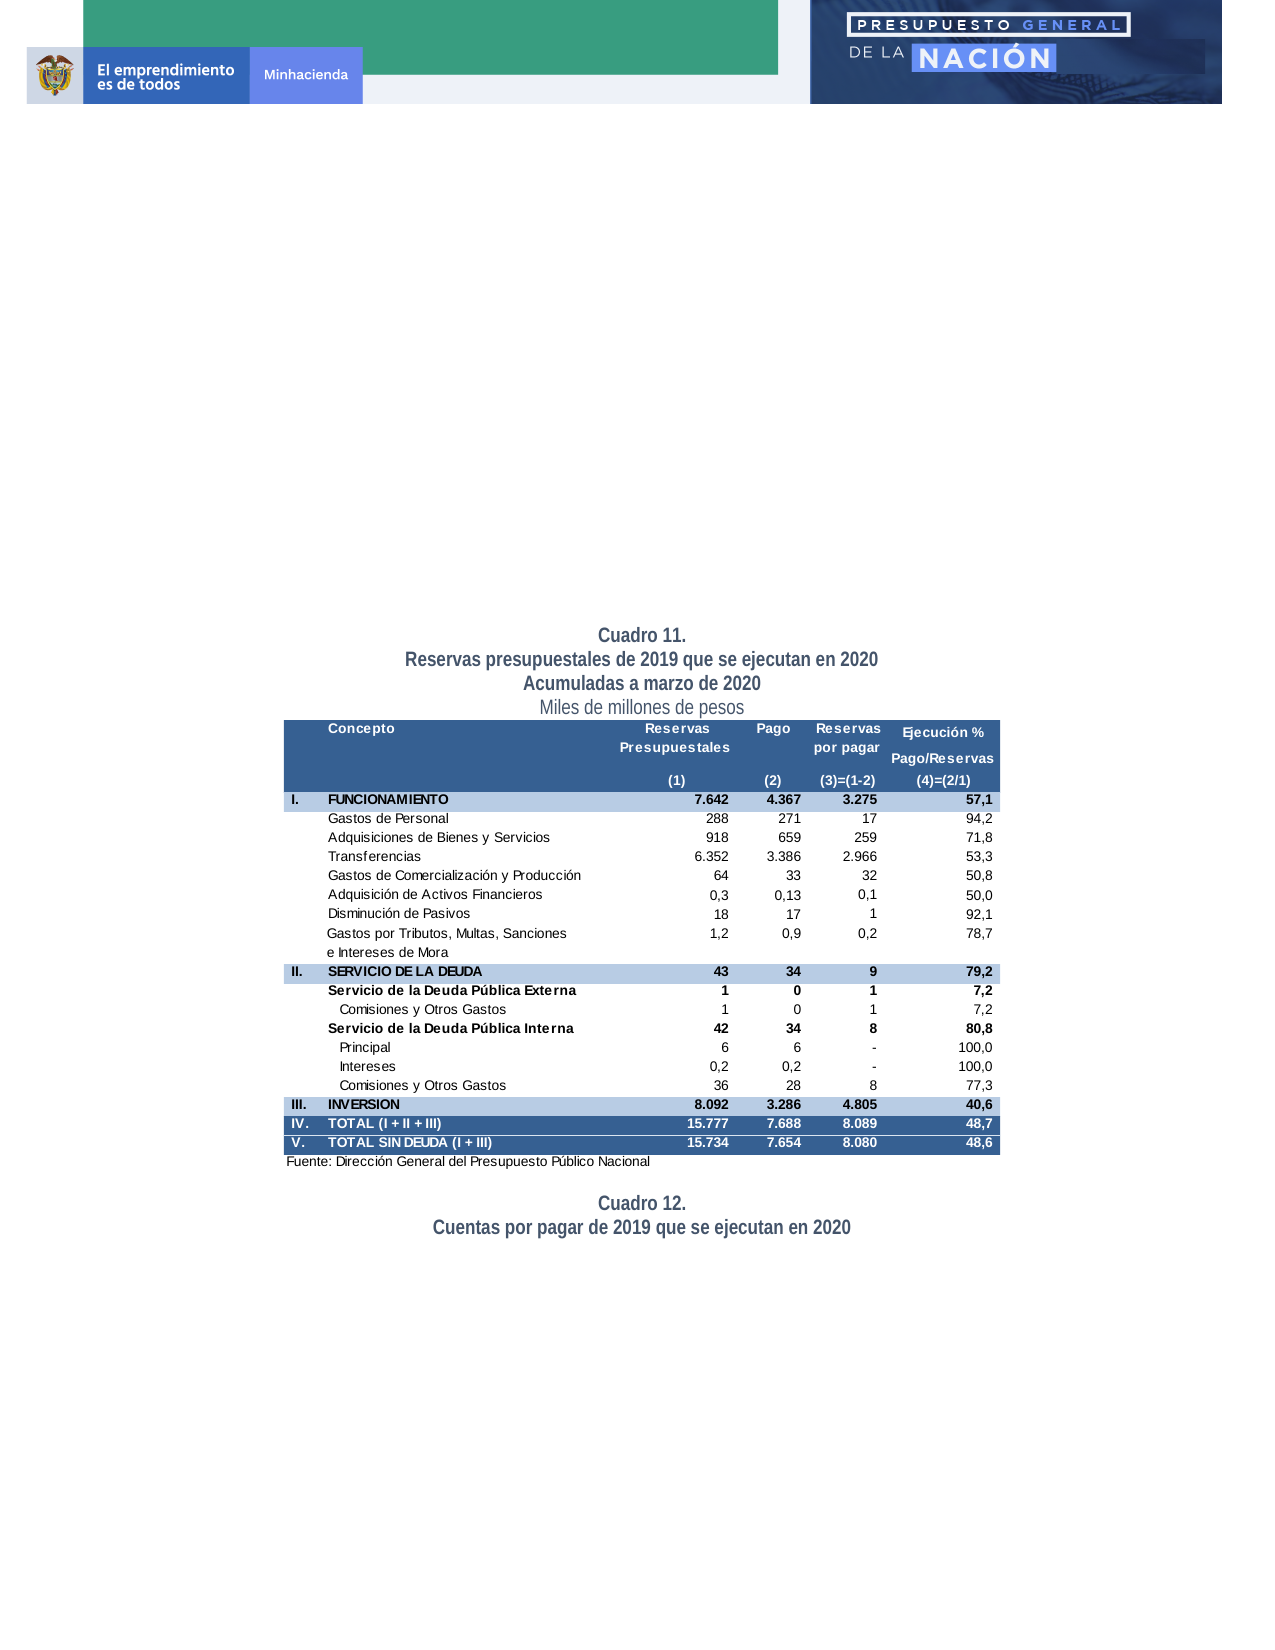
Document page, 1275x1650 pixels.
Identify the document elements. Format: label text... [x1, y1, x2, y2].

text Reservas presupuestales de 2019 que se ejecutan en 2020 [133, 647, 1151, 671]
text Acumuladas a marzo de 2020 [133, 671, 1151, 695]
text Cuentas por pagar de 2019 que se ejecutan en 2020 [133, 1215, 1151, 1239]
text Cuadro 11. [133, 623, 1151, 647]
text Cuadro 12. [133, 1191, 1151, 1215]
picture [0, 0, 1222, 1598]
text Miles de millones de pesos [133, 695, 1151, 719]
